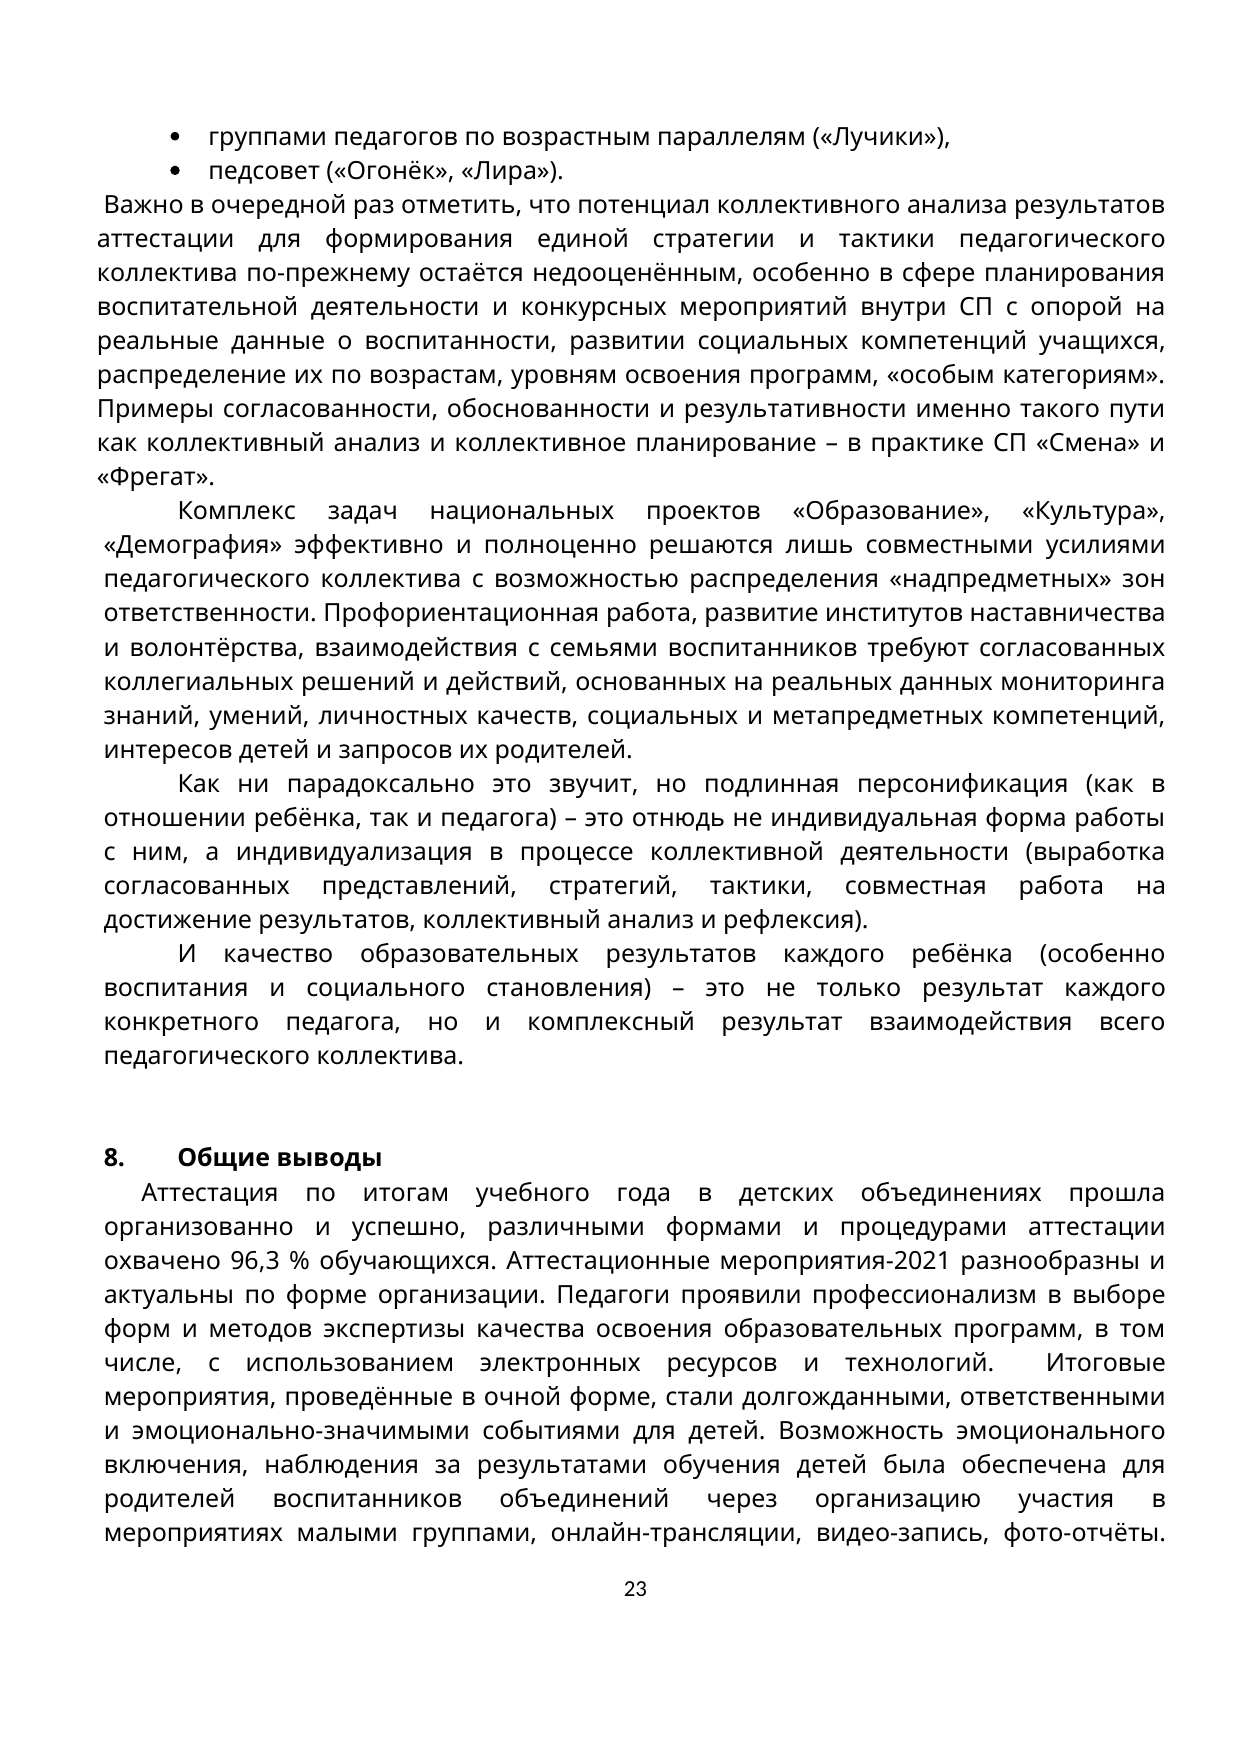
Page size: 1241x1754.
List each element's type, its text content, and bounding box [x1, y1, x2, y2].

text Комплекс задач национальных проектов «Образование», «Культура», «Демография» эффективно и полноценно решаются лишь совместными усилиями педагогического коллектива с возможностью распределения «надпредметных» зон ответственности. Профориентационная работа, развитие институтов наставничества и волонтёрства, взаимодействия с семьями воспитанников требуют согласованных коллегиальных решений и действий, основанных на реальных данных мониторинга знаний, умений, личностных качеств, социальных и метапредметных компетенций, интересов детей и запросов их родителей. [103, 493, 1167, 765]
text Как ни парадоксально это звучит, но подлинная персонификация (как в отношении ребёнка, так и педагога) – это отнюдь не индивидуальная форма работы с ним, а индивидуализация в процессе коллективной деятельности (выработка согласованных представлений, стратегий, тактики, совместная работа на достижение результатов, коллективный анализ и рефлексия). [103, 765, 1167, 936]
list группами педагогов по возрастным параллелям («Лучики»), [171, 118, 1167, 152]
list педсовет («Огонёк», «Лира»). [171, 152, 1167, 186]
list Общие выводы [89, 1140, 1167, 1174]
text И качество образовательных результатов каждого ребёнка (особенно воспитания и социального становления) – это не только результат каждого конкретного педагога, но и комплексный результат взаимодействия всего педагогического коллектива. [103, 936, 1167, 1072]
text Важно в очередной раз отметить, что потенциал коллективного анализа результатов аттестации для формирования единой стратегии и тактики педагогического коллектива по-прежнему остаётся недооценённым, особенно в сфере планирования воспитательной деятельности и конкурсных мероприятий внутри СП с опорой на реальные данные о воспитанности, развитии социальных компетенций учащихся, распределение их по возрастам, уровням освоения программ, «особым категориям». Примеры согласованности, обоснованности и результативности именно такого пути как коллективный анализ и коллективное планирование – в практике СП «Смена» и «Фрегат». [97, 186, 1167, 493]
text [103, 1174, 1167, 1549]
